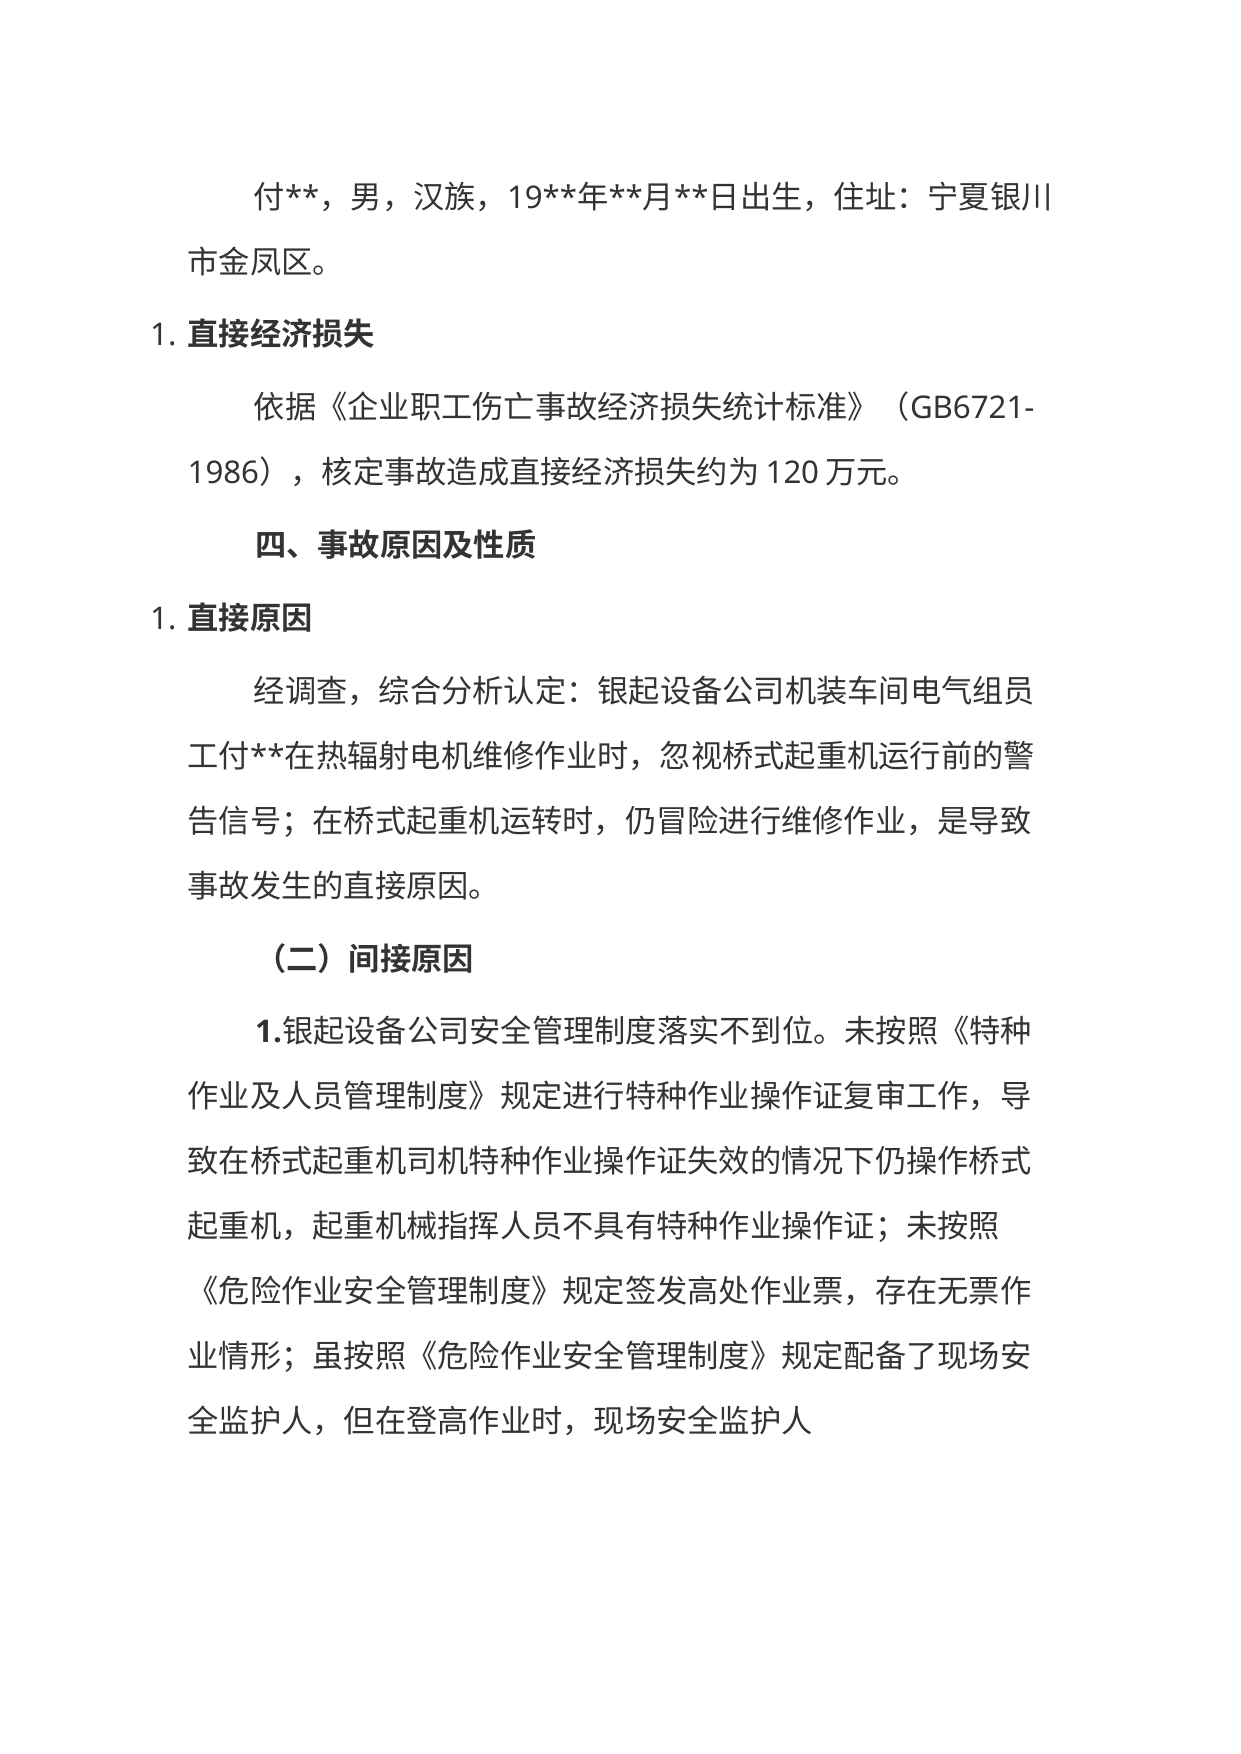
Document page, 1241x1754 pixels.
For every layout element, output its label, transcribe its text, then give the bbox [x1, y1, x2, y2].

text 付**，男，汉族，19**年**月**日出生，住址：宁夏银川市金凤区。 [187, 162, 1053, 292]
text 经调查，综合分析认定：银起设备公司机装车间电气组员工付**在热辐射电机维修作业时，忽视桥式起重机运行前的警告信号；在桥式起重机运转时，仍冒险进行维修作业，是导致事故发生的直接原因。 [187, 656, 1053, 916]
list 直接经济损失 [150, 300, 1053, 365]
list 直接原因 [150, 583, 1053, 648]
text 依据《企业职工伤亡事故经济损失统计标准》（GB6721-1986），核定事故造成直接经济损失约为120万元。 [187, 373, 1053, 503]
text 四、事故原因及性质 [187, 510, 1053, 575]
text （二）间接原因 [187, 924, 1053, 989]
text 1.银起设备公司安全管理制度落实不到位。未按照《特种作业及人员管理制度》规定进行特种作业操作证复审工作，导致在桥式起重机司机特种作业操作证失效的情况下仍操作桥式起重机，起重机械指挥人员不具有特种作业操作证；未按照《危险作业安全管理制度》规定签发高处作业票，存在无票作业情形；虽按照《危险作业安全管理制度》规定配备了现场安全监护人，但在登高作业时，现场安全监护人 [187, 997, 1053, 1452]
